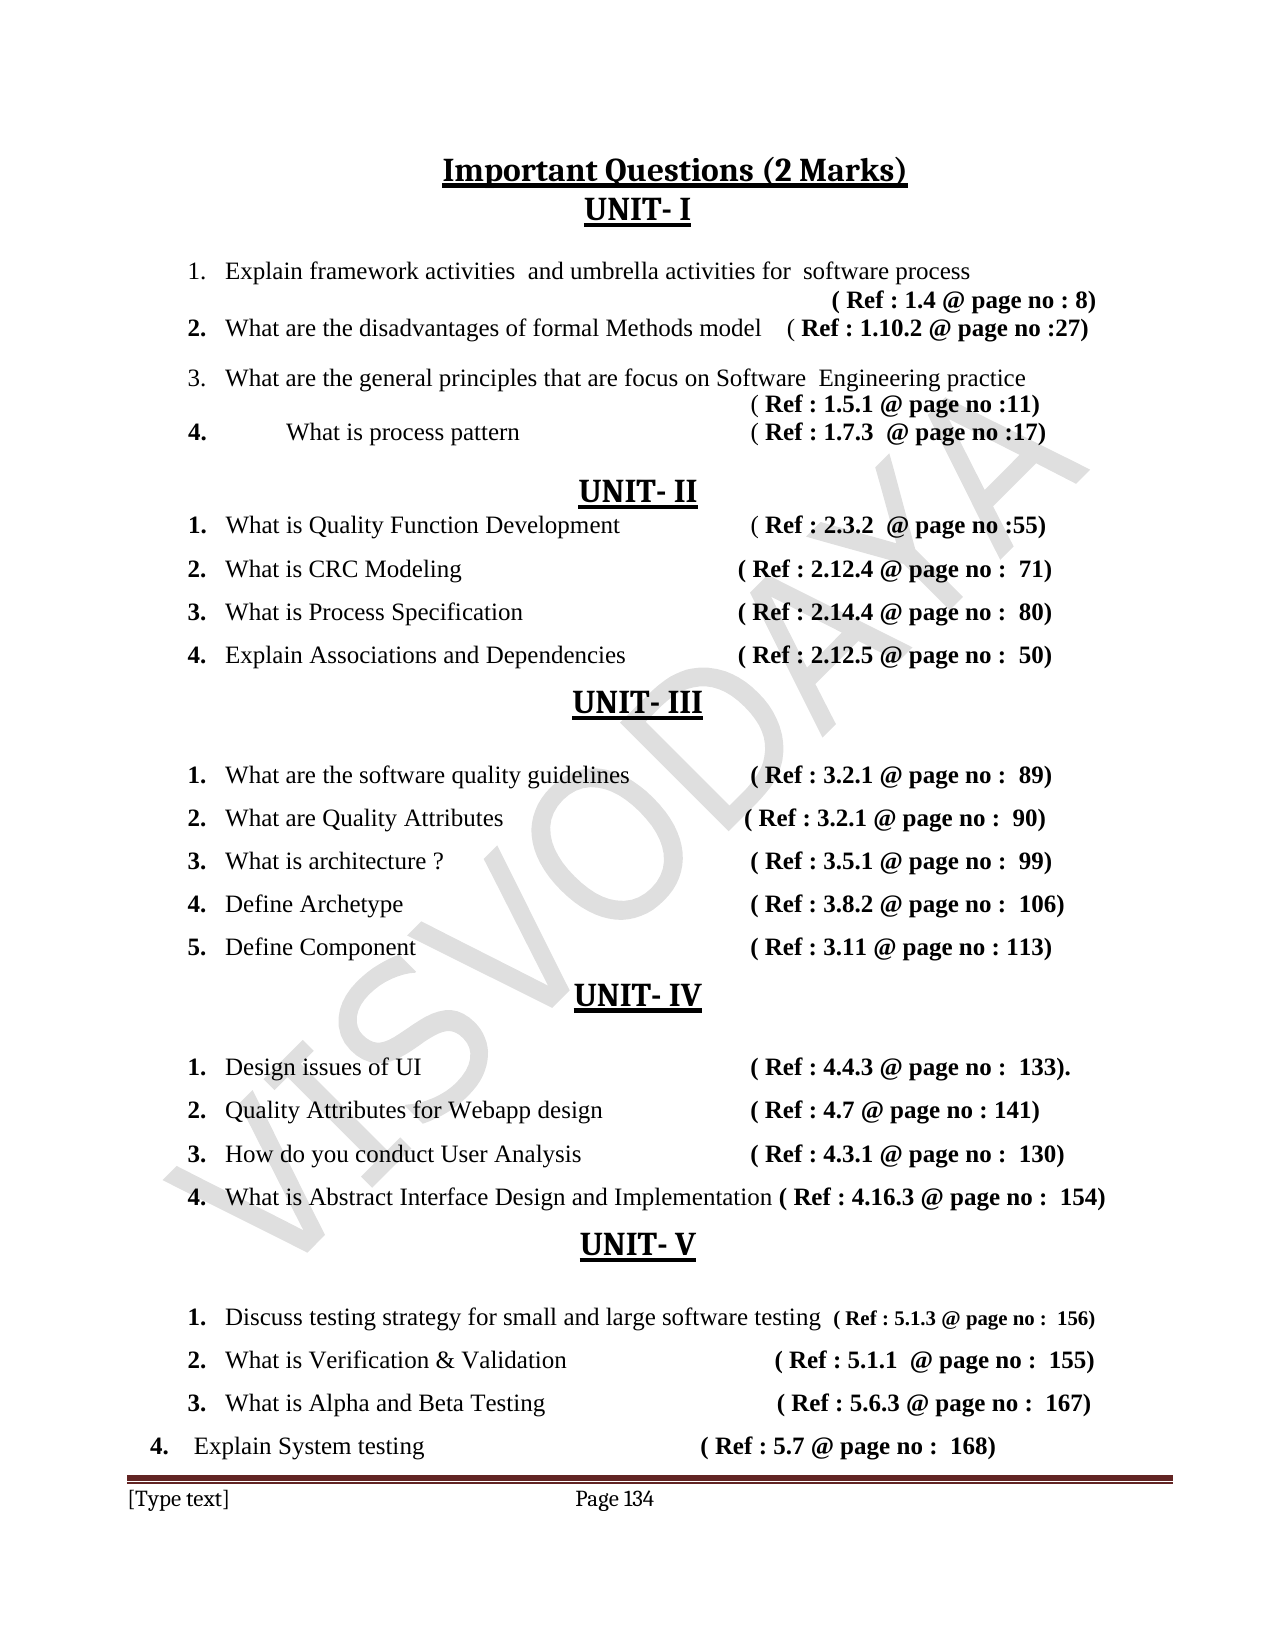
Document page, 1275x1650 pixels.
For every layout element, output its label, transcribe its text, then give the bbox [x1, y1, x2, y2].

list What are the software quality guidelines ( Ref : 3.2.1 @ page no : 89) [187, 760, 1173, 789]
list Define Component ( Ref : 3.11 @ page no : 113) [187, 932, 1173, 961]
list What is Quality Function Development ( Ref : 2.3.2 @ page no :55) [127, 511, 1046, 539]
subtitle UNIT- IV [273, 976, 1002, 1014]
list What is CRC Modeling ( Ref : 2.12.4 @ page no : 71) [187, 554, 1173, 582]
list What are the general principles that are focus on Software Engineering practice [187, 365, 1173, 392]
list Explain System testing ( Ref : 5.7 @ page no : 168) [150, 1431, 1173, 1460]
list What is process pattern ( Ref : 1.7.3 @ page no :17) [127, 418, 1046, 446]
text UNIT- I [246, 189, 1029, 228]
list What are Quality Attributes ( Ref : 3.2.1 @ page no : 90) [187, 803, 1173, 832]
list How do you conduct User Analysis ( Ref : 4.3.1 @ page no : 130) [187, 1139, 1173, 1167]
list Explain Associations and Dependencies ( Ref : 2.12.5 @ page no : 50) [187, 640, 1173, 669]
list What is Process Specification ( Ref : 2.14.4 @ page no : 80) [187, 597, 1173, 626]
list Explain framework activities and umbrella activities for software process [187, 256, 1173, 285]
list Quality Attributes for Webapp design ( Ref : 4.7 @ page no : 141) [187, 1096, 1173, 1124]
subtitle UNIT- II [273, 472, 1002, 511]
list What are the disadvantages of formal Methods model ( Ref : 1.10.2 @ page no :27) [187, 314, 1173, 342]
subtitle ( Ref : 1.5.1 @ page no :11) [127, 392, 1039, 418]
list Discuss testing strategy for small and large software testing ( Ref : 5.1.3 @ page no : 156) [187, 1302, 1173, 1331]
subtitle UNIT- III [246, 683, 1029, 722]
subtitle ( Ref : 1.4 @ page no : 8) [831, 285, 1173, 314]
list What is architecture ? ( Ref : 3.5.1 @ page no : 99) [187, 846, 1173, 875]
list What is Abstract Interface Design and Implementation ( Ref : 4.16.3 @ page no : 154) [187, 1182, 1173, 1211]
list What is Alpha and Beta Testing ( Ref : 5.6.3 @ page no : 167) [187, 1388, 1173, 1417]
list Design issues of UI ( Ref : 4.4.3 @ page no : 133). [187, 1052, 1173, 1081]
list What is Verification & Validation ( Ref : 5.1.1 @ page no : 155) [187, 1345, 1173, 1374]
subtitle Important Questions (2 Marks) [273, 150, 1077, 189]
subtitle UNIT- V [246, 1226, 1029, 1264]
list Define Archetype ( Ref : 3.8.2 @ page no : 106) [187, 889, 1173, 918]
